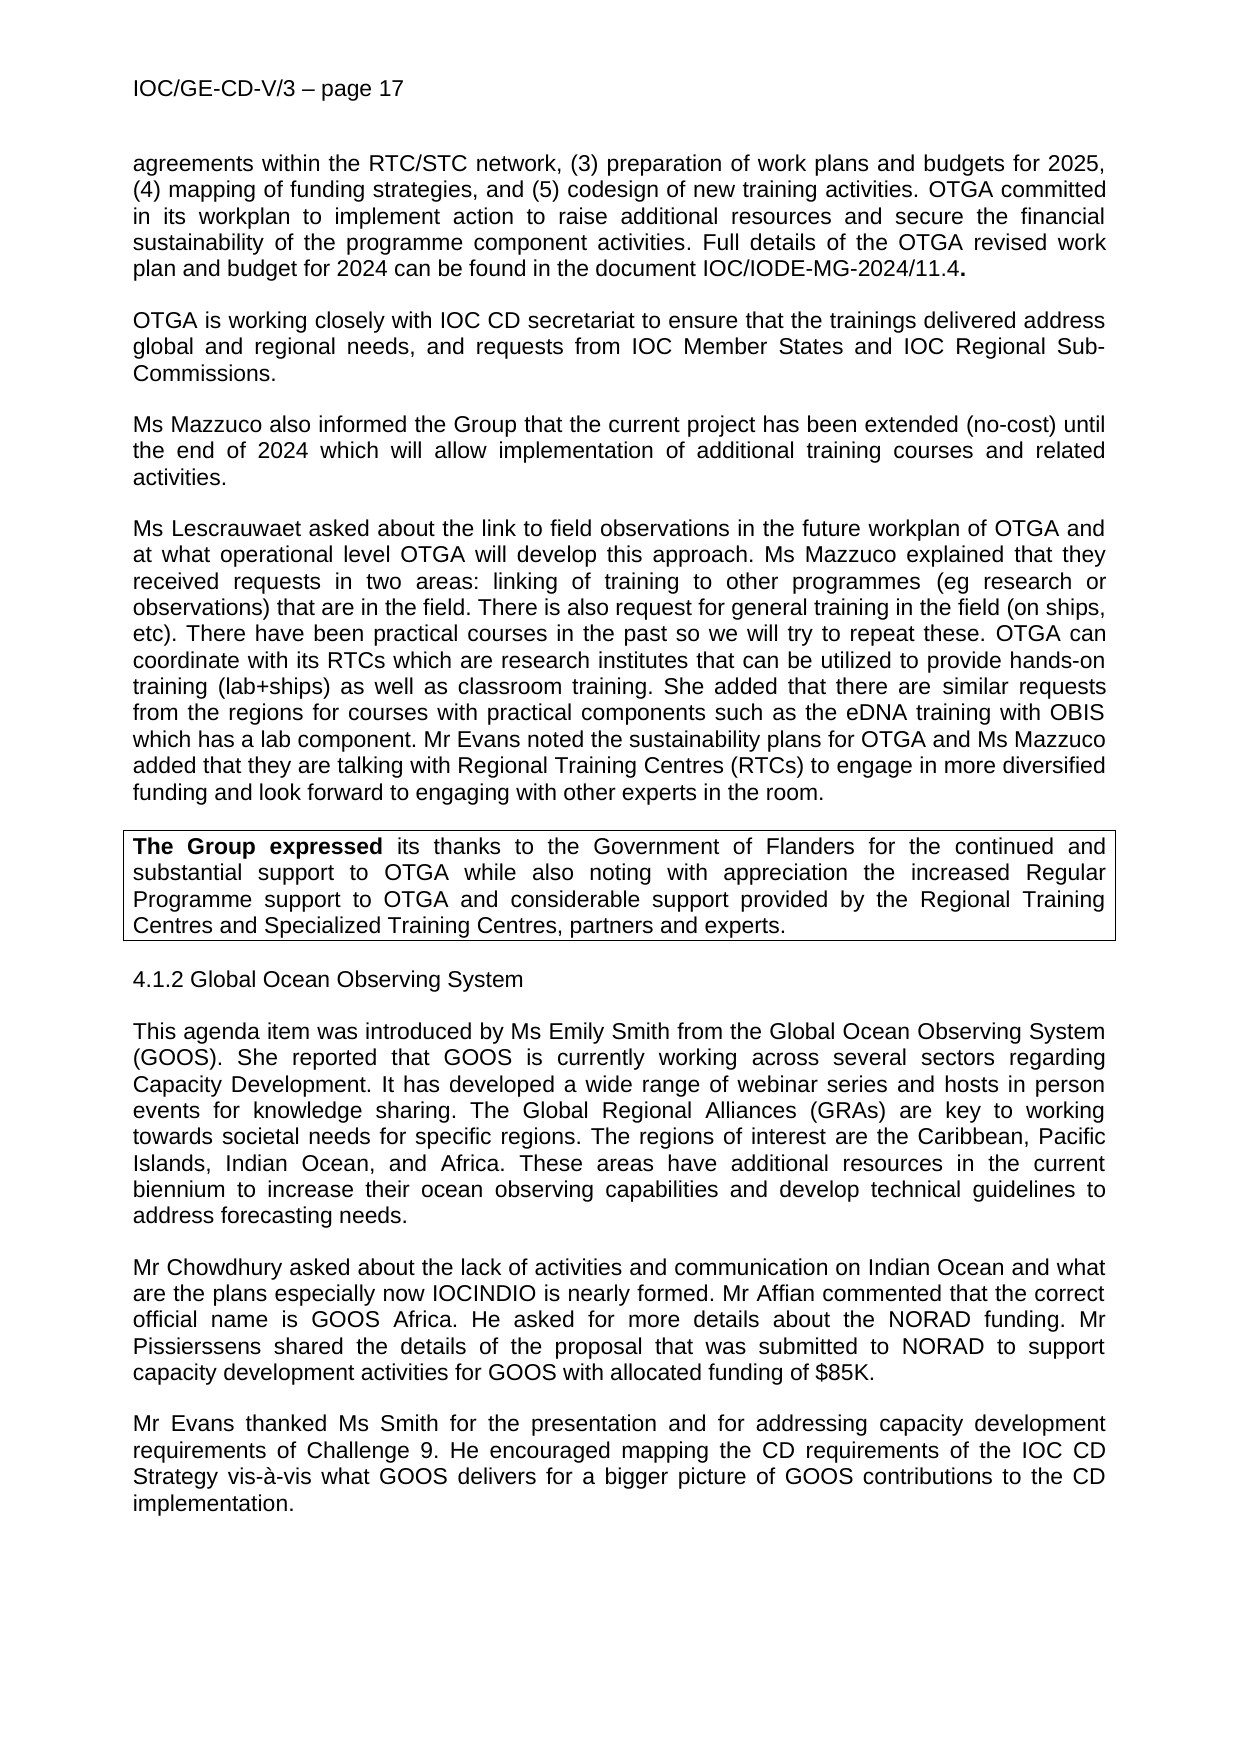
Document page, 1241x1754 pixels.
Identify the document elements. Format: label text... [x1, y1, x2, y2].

text 4.1.2 Global Ocean Observing System [133, 966, 1106, 993]
text Mr Chowdhury asked about the lack of activities and communication on Indian Ocean and what are the plans especially now IOCINDIO is nearly formed. Mr Affian commented that the correct official name is GOOS Africa. He asked for more details about the NORAD funding. Mr Pissierssens shared the details of the proposal that was submitted to NORAD to support capacity development activities for GOOS with allocated funding of $85K. [133, 1254, 1106, 1385]
text The Group expressed its thanks to the Government of Flanders for the continued and substantial support to OTGA while also noting with appreciation the increased Regular Programme support to OTGA and considerable support provided by the Regional Training Centres and Specialized Training Centres, partners and experts. [124, 831, 1115, 940]
text Mr Evans thanked Ms Smith for the presentation and for addressing capacity development requirements of Challenge 9. He encouraged mapping the CD requirements of the IOC CD Strategy vis-à-vis what GOOS delivers for a bigger picture of GOOS contributions to the CD implementation. [133, 1410, 1106, 1516]
text Ms Mazzuco also informed the Group that the current project has been extended (no-cost) until the end of 2024 which will allow implementation of additional training courses and related activities. [133, 411, 1106, 490]
text Ms Lescrauwaet asked about the link to field observations in the future workplan of OTGA and at what operational level OTGA will develop this approach. Ms Mazzuco explained that they received requests in two areas: linking of training to other programmes (eg research or observations) that are in the field. There is also request for general training in the field (on ships, etc). There have been practical courses in the past so we will try to repeat these. OTGA can coordinate with its RTCs which are research institutes that can be utilized to provide hands-on training (lab+ships) as well as classroom training. She added that there are similar requests from the regions for courses with practical components such as the eDNA training with OBIS which has a lab component. Mr Evans noted the sustainability plans for OTGA and Ms Mazzuco added that they are talking with Regional Training Centres (RTCs) to engage in more diversified funding and look forward to engaging with other experts in the room. [133, 515, 1106, 805]
text OTGA is working closely with IOC CD secretariat to ensure that the trainings delivered address global and regional needs, and requests from IOC Member States and IOC Regional Sub-Commissions. [133, 307, 1106, 386]
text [133, 150, 1106, 282]
text This agenda item was introduced by Ms Emily Smith from the Global Ocean Observing System (GOOS). She reported that GOOS is currently working across several sectors regarding Capacity Development. It has developed a wide range of webinar series and hosts in person events for knowledge sharing. The Global Regional Alliances (GRAs) are key to working towards societal needs for specific regions. The regions of interest are the Caribbean, Pacific Islands, Indian Ocean, and Africa. These areas have additional resources in the current biennium to increase their ocean observing capabilities and develop technical guidelines to address forecasting needs. [133, 1018, 1106, 1229]
